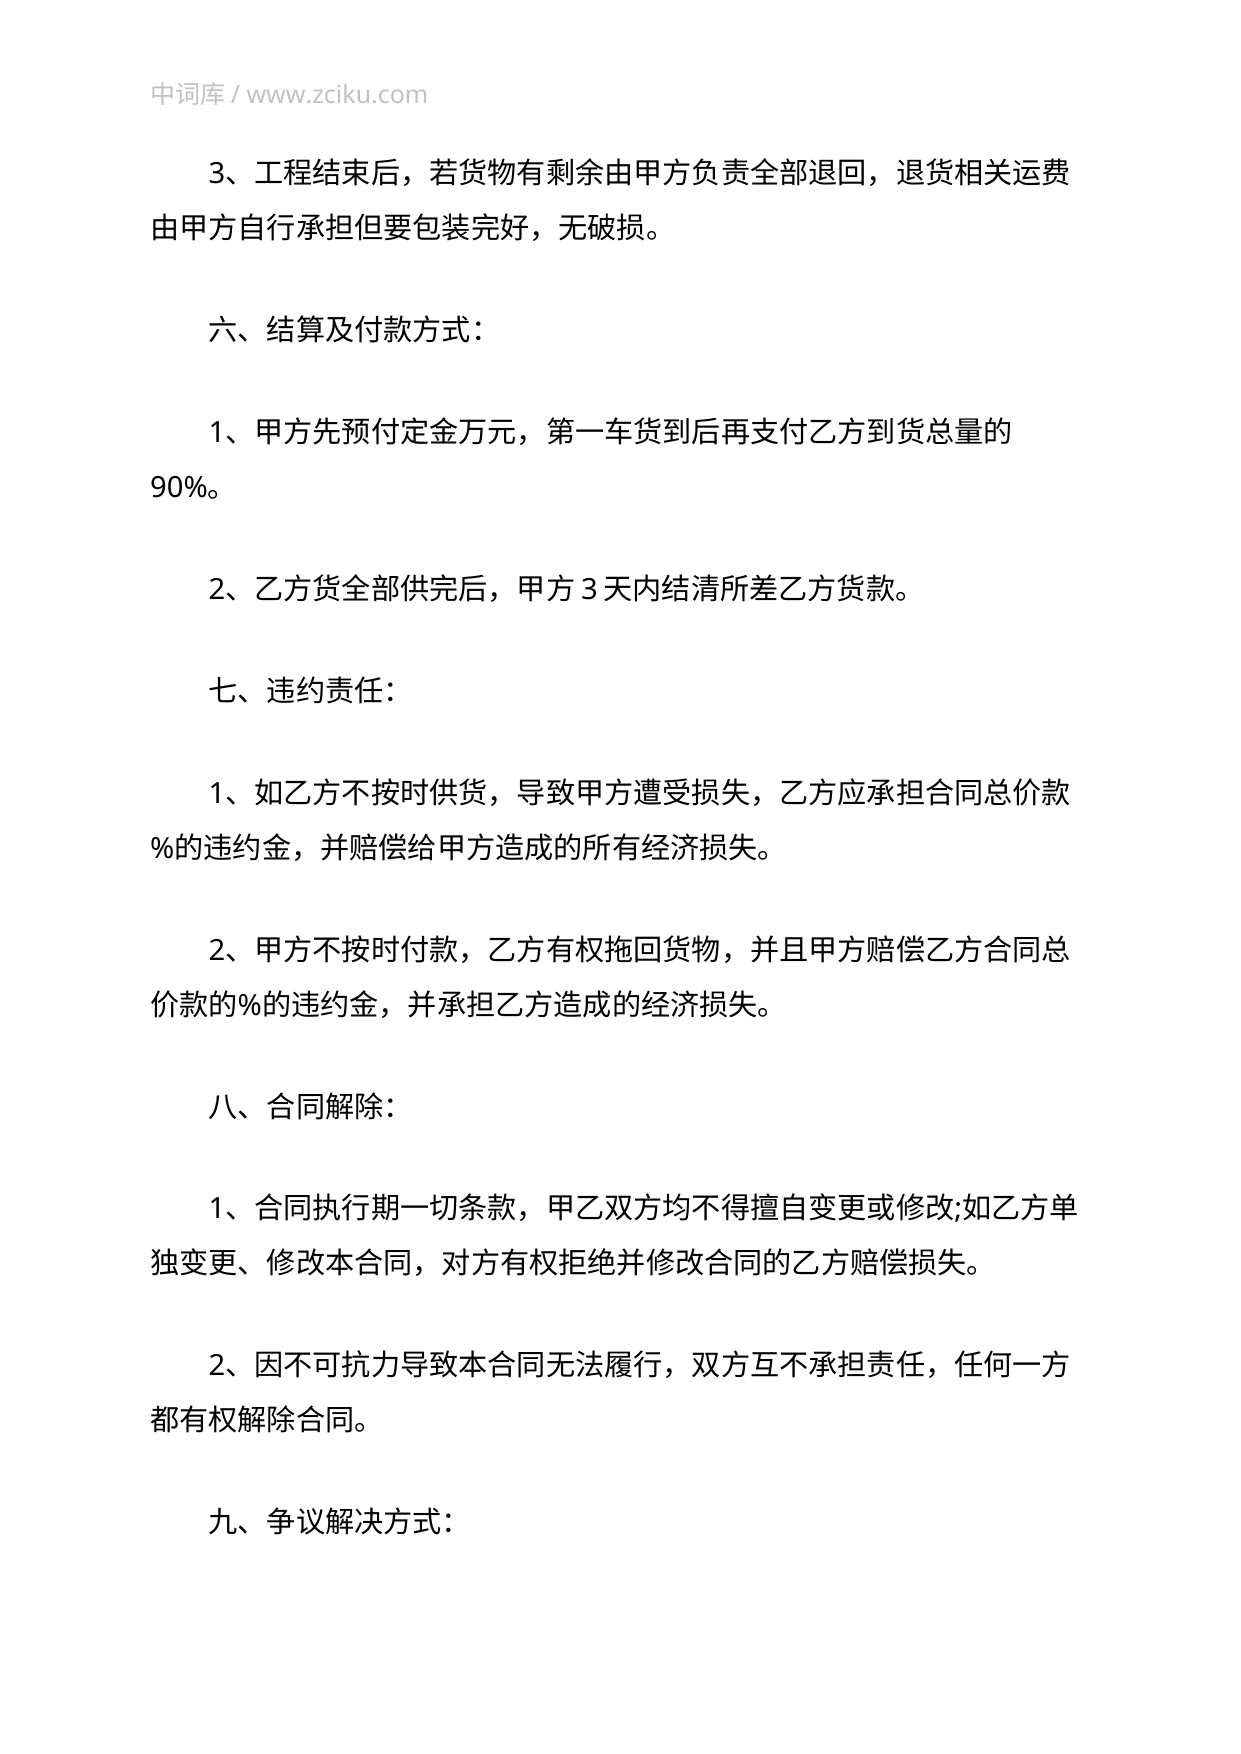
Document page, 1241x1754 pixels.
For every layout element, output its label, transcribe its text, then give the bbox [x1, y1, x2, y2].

text 2、乙方货全部供完后，甲方3天内结清所差乙方货款。 [150, 566, 1090, 608]
text 八、合同解除： [150, 1083, 1090, 1126]
text 2、甲方不按时付款，乙方有权拖回货物，并且甲方赔偿乙方合同总价款的%的违约金，并承担乙方造成的经济损失。 [150, 926, 1090, 1024]
text 1、甲方先预付定金万元，第一车货到后再支付乙方到货总量的90%。 [150, 408, 1090, 506]
text 九、争议解决方式： [150, 1498, 1090, 1541]
text 1、如乙方不按时供货，导致甲方遭受损失，乙方应承担合同总价款%的违约金，并赔偿给甲方造成的所有经济损失。 [150, 769, 1090, 867]
text 2、因不可抗力导致本合同无法履行，双方互不承担责任，任何一方都有权解除合同。 [150, 1342, 1090, 1439]
text 1、合同执行期一切条款，甲乙双方均不得擅自变更或修改;如乙方单独变更、修改本合同，对方有权拒绝并修改合同的乙方赔偿损失。 [150, 1185, 1090, 1282]
text 六、结算及付款方式： [150, 307, 1090, 349]
text 3、工程结束后，若货物有剩余由甲方负责全部退回，退货相关运费由甲方自行承担但要包装完好，无破损。 [150, 150, 1090, 247]
text 七、违约责任： [150, 667, 1090, 710]
